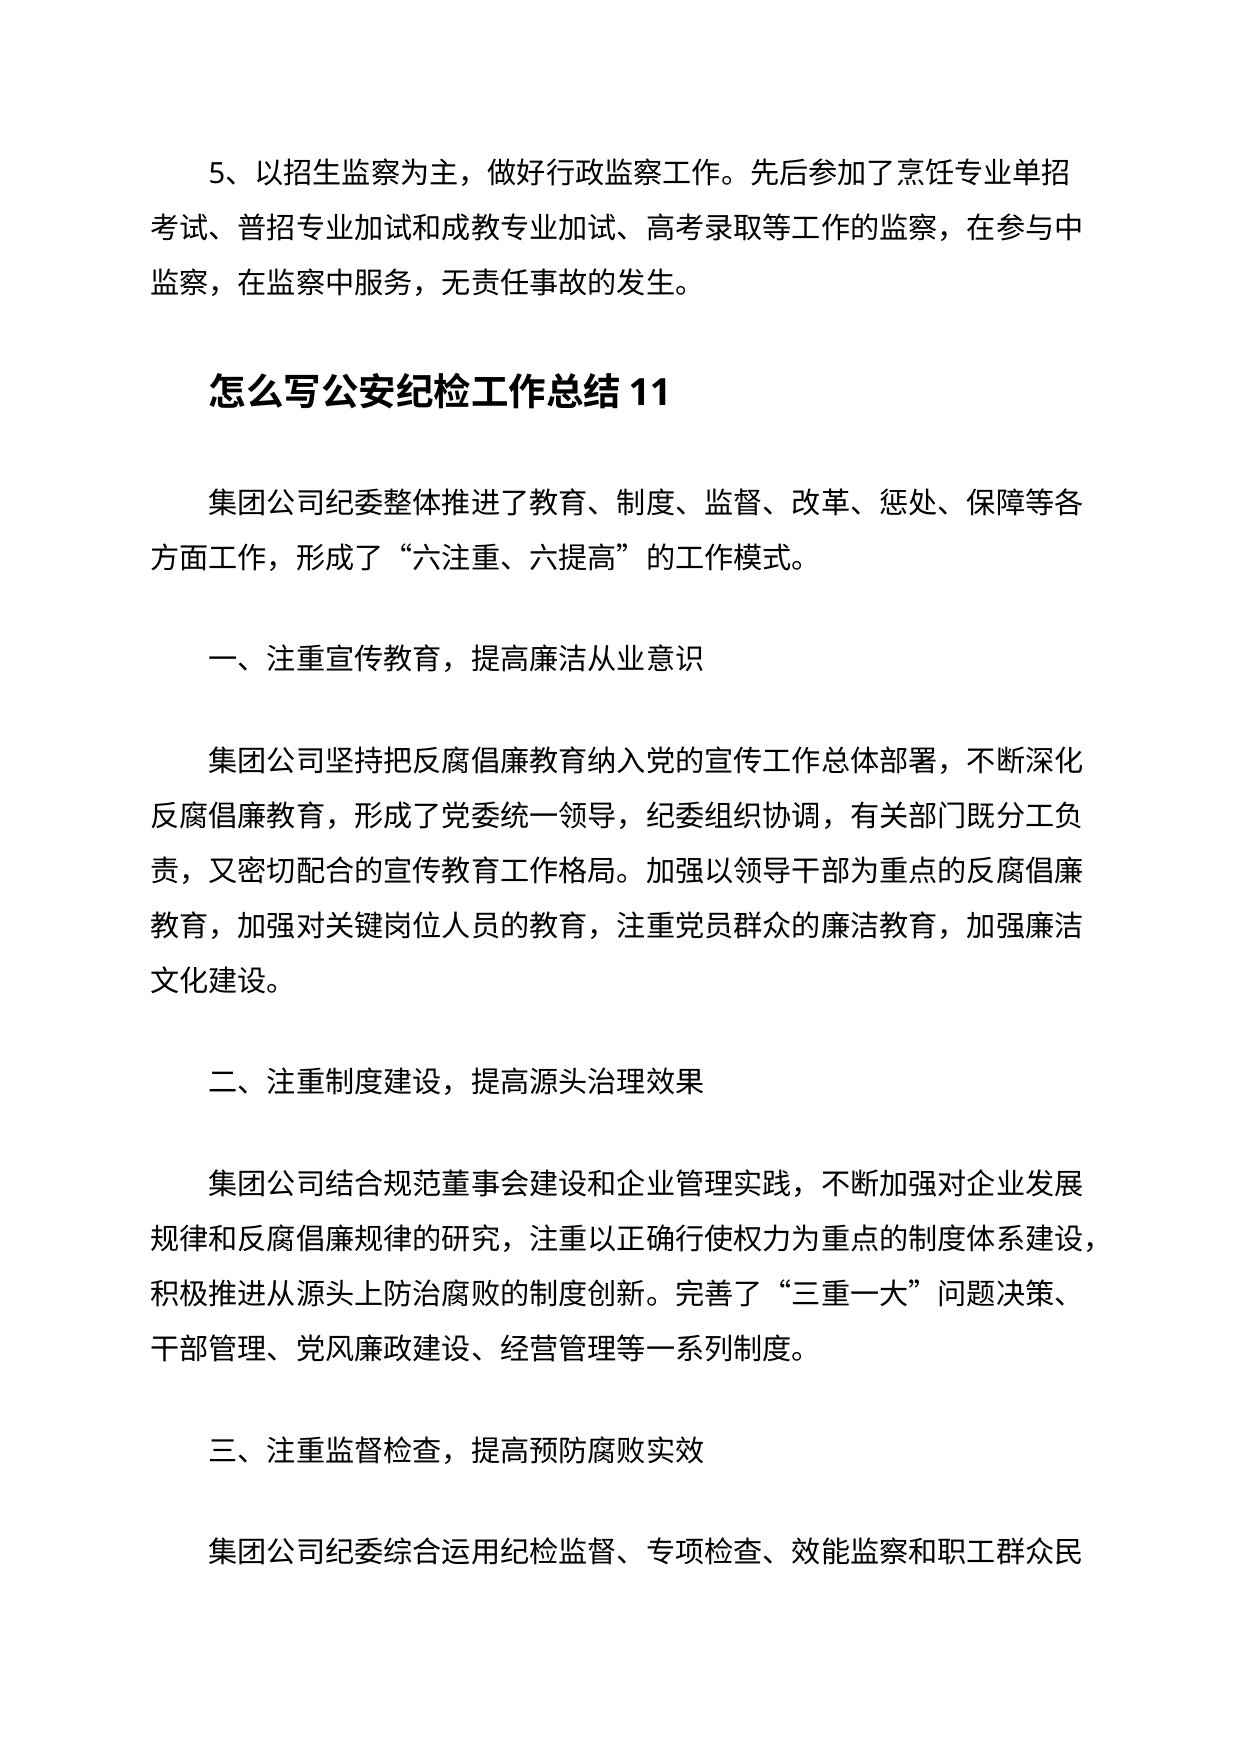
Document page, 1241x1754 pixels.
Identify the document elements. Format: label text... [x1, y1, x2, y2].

text 集团公司纪委整体推进了教育、制度、监督、改革、惩处、保障等各方面工作，形成了“六注重、六提高”的工作模式。 [150, 479, 1090, 576]
text 二、注重制度建设，提高源头治理效果 [150, 1059, 1090, 1101]
text 一、注重宣传教育，提高廉洁从业意识 [150, 636, 1090, 678]
text 5、以招生监察为主，做好行政监察工作。先后参加了烹饪专业单招考试、普招专业加试和成教专业加试、高考录取等工作的监察，在参与中监察，在监察中服务，无责任事故的发生。 [150, 150, 1090, 302]
text 集团公司坚持把反腐倡廉教育纳入党的宣传工作总体部署，不断深化反腐倡廉教育，形成了党委统一领导，纪委组织协调，有关部门既分工负责，又密切配合的宣传教育工作格局。加强以领导干部为重点的反腐倡廉教育，加强对关键岗位人员的教育，注重党员群众的廉洁教育，加强廉洁文化建设。 [150, 738, 1090, 999]
text 集团公司结合规范董事会建设和企业管理实践，不断加强对企业发展规律和反腐倡廉规律的研究，注重以正确行使权力为重点的制度体系建设，积极推进从源头上防治腐败的制度创新。完善了“三重一大”问题决策、干部管理、党风廉政建设、经营管理等一系列制度。 [150, 1161, 1090, 1368]
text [150, 1529, 1090, 1571]
text 三、注重监督检查，提高预防腐败实效 [150, 1427, 1090, 1469]
text 怎么写公安纪检工作总结11 [150, 362, 1090, 416]
